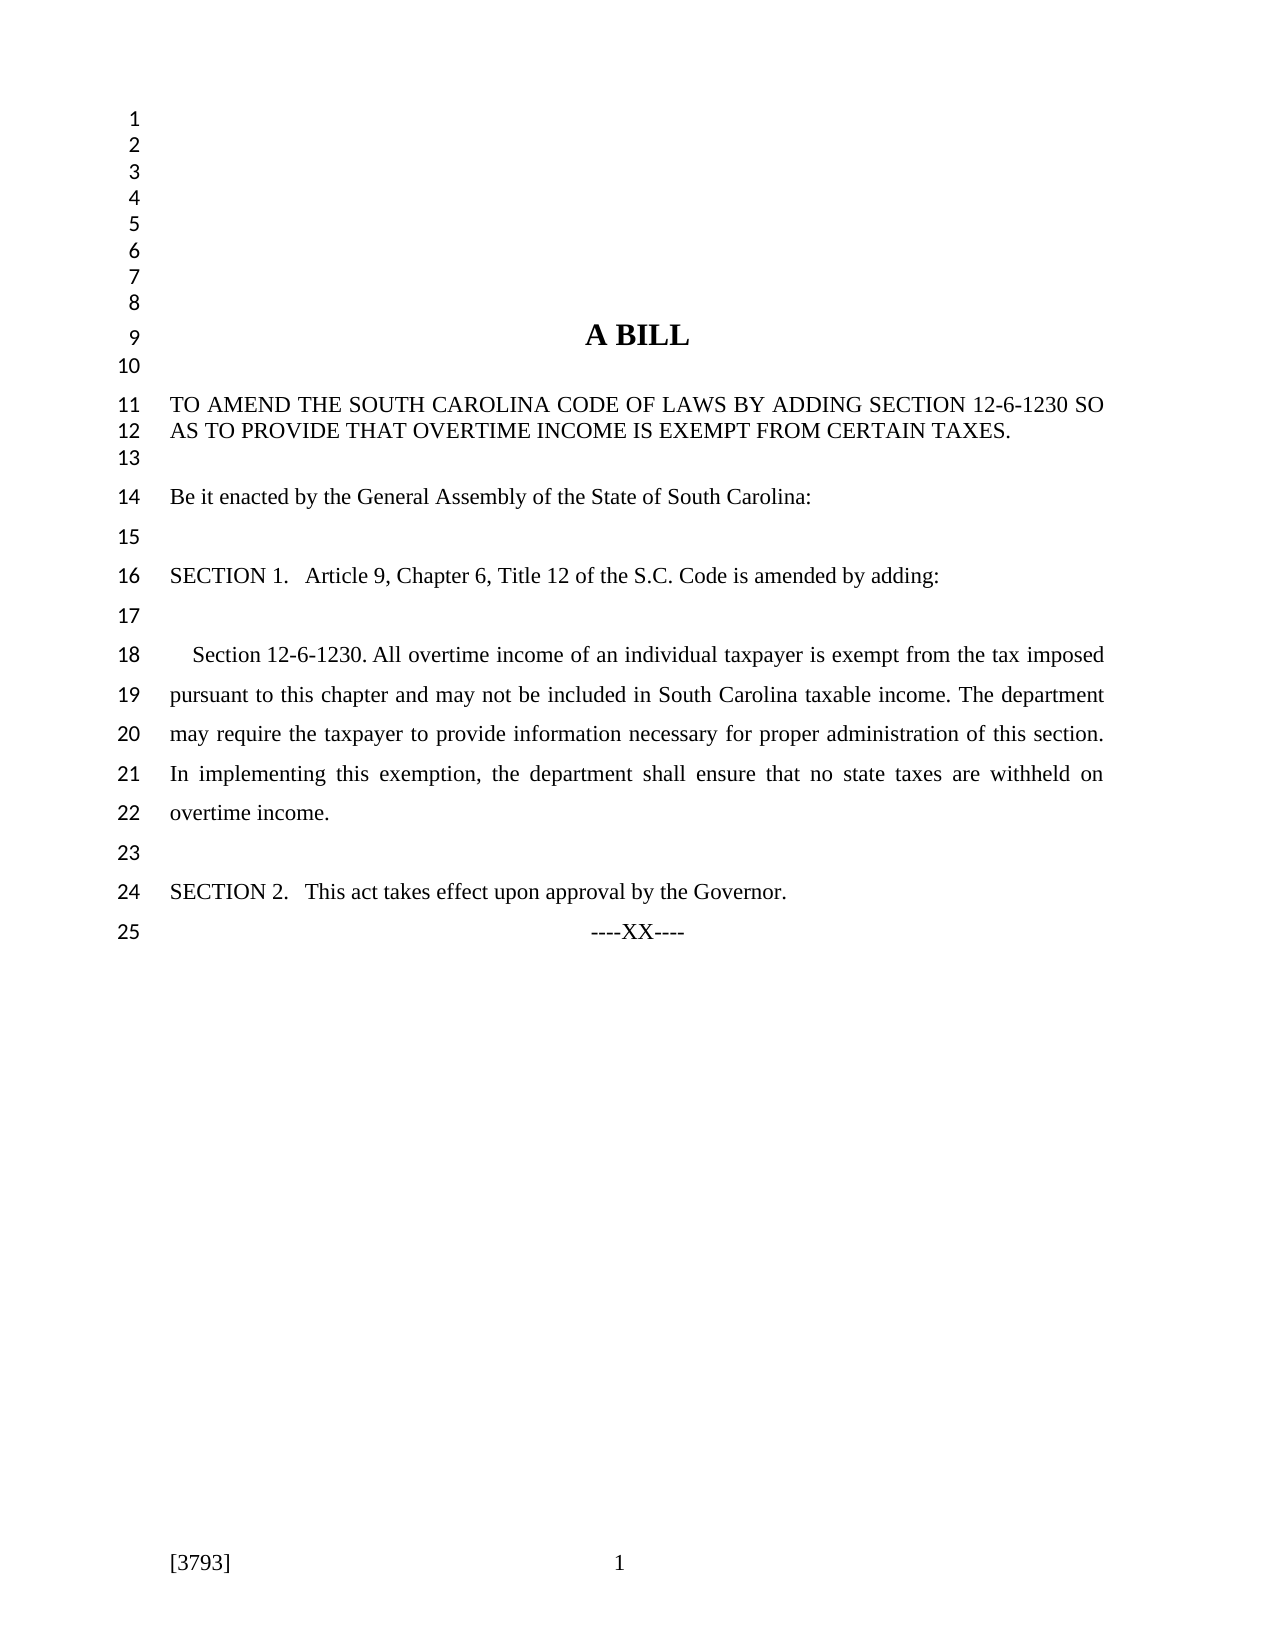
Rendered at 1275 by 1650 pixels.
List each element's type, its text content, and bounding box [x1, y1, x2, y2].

text ----XX---- [169, 918, 1106, 944]
text Section 12-6-1230. All overtime income of an individual taxpayer is exempt from the tax imposed pursuant to this chapter and may not be included in South Carolina taxable income. The department may require the taxpayer to provide information necessary for proper administration of this section. In implementing this exemption, the department shall ensure that no state taxes are withheld on overtime income. [169, 641, 1106, 826]
text SECTION 1. Article 9, Chapter 6, Title 12 of the S.C. Code is amended by adding: [169, 562, 1106, 589]
text A bill [169, 316, 1106, 352]
text SECTION 2. This act takes effect upon approval by the Governor. [169, 878, 1106, 904]
text Be it enacted by the General Assembly of the State of South Carolina: [169, 483, 1106, 510]
